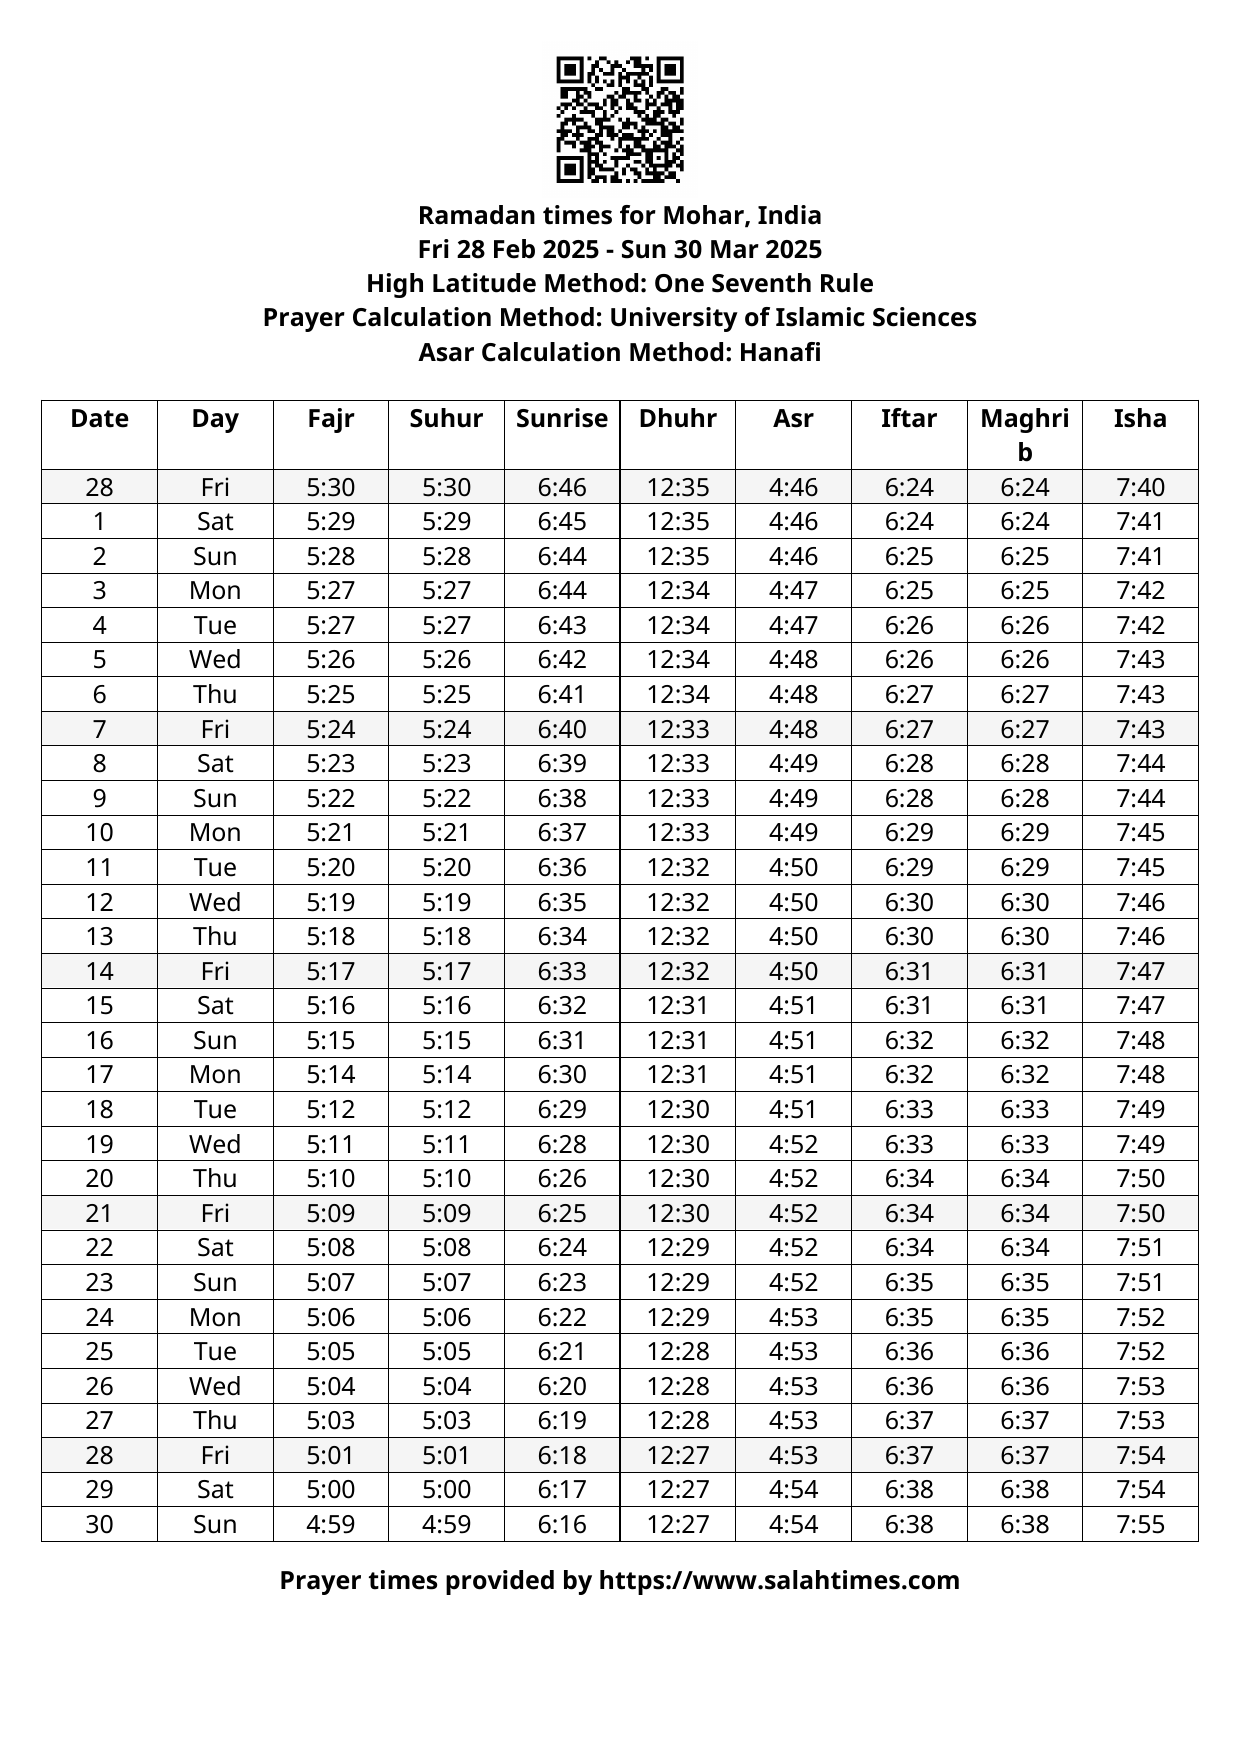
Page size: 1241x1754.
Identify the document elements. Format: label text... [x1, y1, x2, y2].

table_cell 7:49 [1083, 1092, 1198, 1126]
table_cell 7:47 [1083, 989, 1198, 1022]
table_cell 4:48 [736, 643, 851, 676]
table_cell 6:38 [852, 1473, 967, 1506]
table_cell 21 [42, 1196, 157, 1229]
table_cell Mon [158, 816, 273, 849]
table_cell 7:44 [1083, 781, 1198, 814]
table_cell 12:34 [621, 608, 735, 642]
table_cell Thu [158, 1404, 273, 1437]
table_cell 12:34 [621, 574, 735, 607]
table_cell 12:33 [621, 712, 735, 745]
table_cell 6:29 [852, 816, 967, 849]
table_cell 4:52 [736, 1265, 851, 1299]
table_cell 5:07 [389, 1265, 504, 1299]
table_cell 4:53 [736, 1300, 851, 1333]
table_cell 6:27 [968, 677, 1082, 711]
table_cell 6:37 [852, 1438, 967, 1472]
table_cell 4:52 [736, 1161, 851, 1195]
table_cell 5:22 [274, 781, 388, 814]
table_cell Fri [158, 1196, 273, 1229]
table_cell 6:29 [968, 816, 1082, 849]
table_cell Sat [158, 1473, 273, 1506]
table_cell 6:25 [852, 539, 967, 572]
table_cell Sun [158, 1265, 273, 1299]
table_cell 6:25 [852, 574, 967, 607]
table_cell 12:28 [621, 1404, 735, 1437]
table_cell 6:43 [505, 608, 619, 642]
table_cell 5:29 [274, 504, 388, 538]
table_cell 11 [42, 850, 157, 884]
table_cell 13 [42, 919, 157, 953]
table_cell 4:48 [736, 712, 851, 745]
table_cell 4:53 [736, 1334, 851, 1368]
table_cell 6:31 [968, 989, 1082, 1022]
table_cell 7:52 [1083, 1334, 1198, 1368]
table_cell 6:16 [505, 1507, 619, 1541]
table_cell 7:52 [1083, 1300, 1198, 1333]
table_cell Sat [158, 746, 273, 780]
table_cell 6:38 [505, 781, 619, 814]
table_cell 6:37 [968, 1404, 1082, 1437]
table_cell 6:27 [852, 677, 967, 711]
table_cell 6:44 [505, 574, 619, 607]
table_cell 12:33 [621, 816, 735, 849]
table_cell 6:28 [852, 746, 967, 780]
table_cell 5:18 [274, 919, 388, 953]
table_cell 6:34 [505, 919, 619, 953]
table_cell Fri [158, 712, 273, 745]
table_cell Tue [158, 1092, 273, 1126]
table_cell 5:05 [389, 1334, 504, 1368]
table_cell Mon [158, 574, 273, 607]
table_cell 6:38 [968, 1507, 1082, 1541]
table_cell 4:52 [736, 1231, 851, 1264]
table_cell 3 [42, 574, 157, 607]
table_cell 12:30 [621, 1092, 735, 1126]
table_cell 6:25 [968, 574, 1082, 607]
table_cell 12:32 [621, 919, 735, 953]
text Prayer Calculation Method: University of Islamic Sciences [42, 300, 1198, 334]
table_cell Sun [158, 781, 273, 814]
table_cell 6:33 [852, 1127, 967, 1160]
table_cell 6:19 [505, 1404, 619, 1437]
table_cell 7:50 [1083, 1196, 1198, 1229]
table_cell 5:07 [274, 1265, 388, 1299]
table_cell 7:40 [1083, 470, 1198, 503]
table_cell 12:31 [621, 1058, 735, 1091]
table_cell 6:26 [852, 643, 967, 676]
table_cell 6:32 [852, 1023, 967, 1057]
table_cell 23 [42, 1265, 157, 1299]
table_cell 12:27 [621, 1438, 735, 1472]
table_cell 5:08 [389, 1231, 504, 1264]
table_cell 6:30 [968, 885, 1082, 918]
table_cell 7:51 [1083, 1265, 1198, 1299]
table_cell 12:35 [621, 504, 735, 538]
table_cell Wed [158, 1369, 273, 1402]
table_cell 6:38 [968, 1473, 1082, 1506]
table_cell 5:23 [389, 746, 504, 780]
table_cell 6:28 [852, 781, 967, 814]
table_cell 12:34 [621, 677, 735, 711]
text Fri 28 Feb 2025 - Sun 30 Mar 2025 [42, 232, 1198, 266]
table_cell 12:30 [621, 1127, 735, 1160]
table_cell 6:23 [505, 1265, 619, 1299]
table_cell 5:01 [274, 1438, 388, 1472]
table_cell 12:34 [621, 643, 735, 676]
table_cell 6:29 [505, 1092, 619, 1126]
table_cell 4:50 [736, 850, 851, 884]
table_cell 12:32 [621, 885, 735, 918]
table_cell 4:50 [736, 919, 851, 953]
table_cell 7:53 [1083, 1369, 1198, 1402]
table_cell 6:34 [852, 1196, 967, 1229]
table_cell 5:28 [389, 539, 504, 572]
picture [542, 41, 699, 198]
table_cell 5:12 [274, 1092, 388, 1126]
table_cell 16 [42, 1023, 157, 1057]
table_cell 6:18 [505, 1438, 619, 1472]
table_cell Sat [158, 504, 273, 538]
table_cell 12 [42, 885, 157, 918]
table_cell Tue [158, 850, 273, 884]
table_header Sunrise [505, 401, 619, 469]
table_header Maghrib [968, 401, 1082, 469]
table_cell 4:53 [736, 1438, 851, 1472]
table_cell 6:34 [968, 1231, 1082, 1264]
table_cell 5:11 [274, 1127, 388, 1160]
table_cell 5:16 [389, 989, 504, 1022]
table_cell 7:45 [1083, 850, 1198, 884]
table_cell 5:18 [389, 919, 504, 953]
table_cell 4:51 [736, 1023, 851, 1057]
table_cell 4:49 [736, 781, 851, 814]
table_cell 5:26 [274, 643, 388, 676]
table_cell 6:35 [852, 1300, 967, 1333]
table_cell 12:30 [621, 1196, 735, 1229]
table_cell 6:39 [505, 746, 619, 780]
table_cell 12:29 [621, 1300, 735, 1333]
table_cell 5:25 [389, 677, 504, 711]
table_cell 6:25 [505, 1196, 619, 1229]
table_cell Wed [158, 1127, 273, 1160]
table_cell 8 [42, 746, 157, 780]
table_cell 6:33 [968, 1127, 1082, 1160]
table_cell Thu [158, 919, 273, 953]
table_cell 19 [42, 1127, 157, 1160]
table_cell 6:25 [968, 539, 1082, 572]
table_cell 12:31 [621, 1023, 735, 1057]
table_cell 28 [42, 470, 157, 503]
table_cell 7:47 [1083, 954, 1198, 987]
table_cell 12:32 [621, 850, 735, 884]
table_cell 5:28 [274, 539, 388, 572]
text High Latitude Method: One Seventh Rule [42, 266, 1198, 300]
table_cell 7:42 [1083, 608, 1198, 642]
table_cell 6:37 [968, 1438, 1082, 1472]
table_cell 4:54 [736, 1507, 851, 1541]
table_cell 12:33 [621, 746, 735, 780]
table_cell 6:33 [968, 1092, 1082, 1126]
table_cell 5:24 [389, 712, 504, 745]
table_cell 6:31 [968, 954, 1082, 987]
table_cell 12:33 [621, 781, 735, 814]
table_header Dhuhr [621, 401, 735, 469]
table_cell 12:28 [621, 1369, 735, 1402]
table_cell 6:30 [968, 919, 1082, 953]
table_cell 12:31 [621, 989, 735, 1022]
table_cell 6:26 [968, 608, 1082, 642]
table_cell 5:29 [389, 504, 504, 538]
table_cell 4:49 [736, 816, 851, 849]
table_cell 12:29 [621, 1231, 735, 1264]
table_cell 5:17 [274, 954, 388, 987]
table_cell 6:31 [852, 989, 967, 1022]
table_cell Fri [158, 1438, 273, 1472]
table_cell 6:26 [968, 643, 1082, 676]
table_cell 5:27 [274, 574, 388, 607]
table_cell 6:24 [505, 1231, 619, 1264]
table_cell 7:44 [1083, 746, 1198, 780]
table_cell 17 [42, 1058, 157, 1091]
table_cell Mon [158, 1300, 273, 1333]
table_cell 29 [42, 1473, 157, 1506]
table_cell 1 [42, 504, 157, 538]
table_cell 6:30 [852, 885, 967, 918]
table_cell Wed [158, 643, 273, 676]
table_cell 5:24 [274, 712, 388, 745]
table_cell 6:36 [505, 850, 619, 884]
table_cell 5:04 [389, 1369, 504, 1402]
table_cell 4:49 [736, 746, 851, 780]
table_cell 12:30 [621, 1161, 735, 1195]
table_cell 12:35 [621, 470, 735, 503]
table_cell 6:36 [852, 1334, 967, 1368]
table_cell 6:32 [852, 1058, 967, 1091]
table_cell 5:21 [274, 816, 388, 849]
table_cell 7:49 [1083, 1127, 1198, 1160]
table_cell 6:46 [505, 470, 619, 503]
table_cell 6:30 [852, 919, 967, 953]
table_cell 5:11 [389, 1127, 504, 1160]
table_cell 6:28 [505, 1127, 619, 1160]
table_cell Thu [158, 677, 273, 711]
table_cell 6:34 [968, 1196, 1082, 1229]
table_cell 6:34 [852, 1231, 967, 1264]
table_cell 6:17 [505, 1473, 619, 1506]
table_cell 5:00 [274, 1473, 388, 1506]
table_cell Fri [158, 470, 273, 503]
table_cell 7:54 [1083, 1473, 1198, 1506]
table_cell 7:41 [1083, 504, 1198, 538]
text Asar Calculation Method: Hanafi [42, 334, 1198, 368]
table_cell 6:35 [505, 885, 619, 918]
table_cell 5:04 [274, 1369, 388, 1402]
table_header Isha [1083, 401, 1198, 469]
table_cell 6:37 [852, 1404, 967, 1437]
table_cell 5:10 [274, 1161, 388, 1195]
table_cell 4:50 [736, 954, 851, 987]
table_cell Sun [158, 1023, 273, 1057]
table_cell 14 [42, 954, 157, 987]
table_cell 6:21 [505, 1334, 619, 1368]
table_cell 6:33 [505, 954, 619, 987]
table_cell 5:15 [389, 1023, 504, 1057]
table_cell 6:32 [968, 1058, 1082, 1091]
table_cell 4:51 [736, 1092, 851, 1126]
table_cell 7:46 [1083, 919, 1198, 953]
table_cell Sun [158, 1507, 273, 1541]
table_cell 7:43 [1083, 643, 1198, 676]
table_cell 5:09 [274, 1196, 388, 1229]
table_cell 26 [42, 1369, 157, 1402]
table_cell Sun [158, 539, 273, 572]
table_cell 6:41 [505, 677, 619, 711]
table_cell 7:42 [1083, 574, 1198, 607]
table_cell 6:28 [968, 746, 1082, 780]
table_cell 5:08 [274, 1231, 388, 1264]
table_cell 6:35 [968, 1265, 1082, 1299]
table_cell Thu [158, 1161, 273, 1195]
table_cell 4:52 [736, 1127, 851, 1160]
table_cell 7:54 [1083, 1438, 1198, 1472]
table_cell 5:19 [389, 885, 504, 918]
table_cell Tue [158, 1334, 273, 1368]
table_cell 6:24 [968, 470, 1082, 503]
table_cell 27 [42, 1404, 157, 1437]
table_cell 5:17 [389, 954, 504, 987]
table_cell 6:26 [852, 608, 967, 642]
table_cell 6:34 [968, 1161, 1082, 1195]
table_cell 6:27 [852, 712, 967, 745]
table_cell 6:35 [968, 1300, 1082, 1333]
table_cell 18 [42, 1092, 157, 1126]
table_cell 5:23 [274, 746, 388, 780]
table_cell 6:31 [505, 1023, 619, 1057]
table_cell 5:27 [274, 608, 388, 642]
table_cell 5:20 [274, 850, 388, 884]
table_cell 5:09 [389, 1196, 504, 1229]
table_cell 5 [42, 643, 157, 676]
table_cell 6:26 [505, 1161, 619, 1195]
table_cell 4:52 [736, 1196, 851, 1229]
table_cell 9 [42, 781, 157, 814]
table_cell 22 [42, 1231, 157, 1264]
table_cell 6:32 [505, 989, 619, 1022]
table_cell 4:51 [736, 989, 851, 1022]
table_cell 5:06 [389, 1300, 504, 1333]
table_cell 5:19 [274, 885, 388, 918]
table_cell 5:16 [274, 989, 388, 1022]
table_cell 12:29 [621, 1265, 735, 1299]
table_cell 6:36 [852, 1369, 967, 1402]
table_header Suhur [389, 401, 504, 469]
table_cell 6:36 [968, 1334, 1082, 1368]
table_cell 5:06 [274, 1300, 388, 1333]
table_cell 7 [42, 712, 157, 745]
table_cell 5:25 [274, 677, 388, 711]
table_cell 6:42 [505, 643, 619, 676]
table_header Day [158, 401, 273, 469]
table_cell 5:30 [274, 470, 388, 503]
table_cell 5:20 [389, 850, 504, 884]
table_cell 6:37 [505, 816, 619, 849]
table_cell 6:33 [852, 1092, 967, 1126]
table_cell 24 [42, 1300, 157, 1333]
table_cell 5:14 [274, 1058, 388, 1091]
table_cell 4:54 [736, 1473, 851, 1506]
table_cell 6 [42, 677, 157, 711]
table_cell 5:12 [389, 1092, 504, 1126]
table_cell 5:03 [274, 1404, 388, 1437]
table_cell 4:50 [736, 885, 851, 918]
text Ramadan times for Mohar, India [42, 198, 1198, 232]
table_cell 5:22 [389, 781, 504, 814]
table_cell Wed [158, 885, 273, 918]
table_cell 20 [42, 1161, 157, 1195]
table_cell 6:27 [968, 712, 1082, 745]
table_cell 4:48 [736, 677, 851, 711]
table_cell 7:50 [1083, 1161, 1198, 1195]
table_cell 5:00 [389, 1473, 504, 1506]
table_cell 6:35 [852, 1265, 967, 1299]
table_cell 12:35 [621, 539, 735, 572]
table_cell 4:59 [389, 1507, 504, 1541]
table_cell 4:51 [736, 1058, 851, 1091]
text Prayer times provided by https://www.salahtimes.com [42, 1563, 1198, 1597]
table_cell 12:32 [621, 954, 735, 987]
table_cell 6:22 [505, 1300, 619, 1333]
table_cell 6:29 [968, 850, 1082, 884]
table_cell 6:24 [852, 470, 967, 503]
table_cell 7:43 [1083, 712, 1198, 745]
table_cell 6:24 [968, 504, 1082, 538]
table_cell Sat [158, 989, 273, 1022]
table_cell 5:30 [389, 470, 504, 503]
table_cell Mon [158, 1058, 273, 1091]
table_cell 6:29 [852, 850, 967, 884]
table_cell 6:36 [968, 1369, 1082, 1402]
table_cell 7:43 [1083, 677, 1198, 711]
table_cell 5:10 [389, 1161, 504, 1195]
table_cell 4 [42, 608, 157, 642]
table_cell Fri [158, 954, 273, 987]
table_cell 6:20 [505, 1369, 619, 1402]
table_cell 7:48 [1083, 1023, 1198, 1057]
table_cell 4:46 [736, 539, 851, 572]
table_cell 5:26 [389, 643, 504, 676]
table_cell 5:01 [389, 1438, 504, 1472]
table_cell 7:48 [1083, 1058, 1198, 1091]
table_cell 7:51 [1083, 1231, 1198, 1264]
table_cell 4:46 [736, 470, 851, 503]
table_cell 5:03 [389, 1404, 504, 1437]
table_cell 4:46 [736, 504, 851, 538]
table_cell 30 [42, 1507, 157, 1541]
table_cell 12:27 [621, 1507, 735, 1541]
table_cell 7:53 [1083, 1404, 1198, 1437]
table_cell 6:38 [852, 1507, 967, 1541]
table_cell 5:05 [274, 1334, 388, 1368]
table_cell 5:14 [389, 1058, 504, 1091]
table_cell 4:47 [736, 574, 851, 607]
table_cell 6:40 [505, 712, 619, 745]
table_cell 10 [42, 816, 157, 849]
table_cell 4:53 [736, 1369, 851, 1402]
table_cell 6:24 [852, 504, 967, 538]
table_cell 7:55 [1083, 1507, 1198, 1541]
table_cell 6:30 [505, 1058, 619, 1091]
table_cell Sat [158, 1231, 273, 1264]
table_cell 25 [42, 1334, 157, 1368]
table_cell 2 [42, 539, 157, 572]
table_cell Tue [158, 608, 273, 642]
table_cell 6:34 [852, 1161, 967, 1195]
table_header Date [42, 401, 157, 469]
table_cell 6:32 [968, 1023, 1082, 1057]
table_header Fajr [274, 401, 388, 469]
table_cell 6:45 [505, 504, 619, 538]
table_cell 28 [42, 1438, 157, 1472]
table_cell 4:59 [274, 1507, 388, 1541]
table_header Asr [736, 401, 851, 469]
table_cell 7:46 [1083, 885, 1198, 918]
table_cell 5:27 [389, 608, 504, 642]
table_cell 7:45 [1083, 816, 1198, 849]
table_cell 12:28 [621, 1334, 735, 1368]
table_cell 5:15 [274, 1023, 388, 1057]
table_cell 5:21 [389, 816, 504, 849]
table_cell 12:27 [621, 1473, 735, 1506]
table_cell 15 [42, 989, 157, 1022]
table_cell 6:31 [852, 954, 967, 987]
table_cell 6:44 [505, 539, 619, 572]
table_header Iftar [852, 401, 967, 469]
table_cell 7:41 [1083, 539, 1198, 572]
table_cell 4:47 [736, 608, 851, 642]
table_cell 5:27 [389, 574, 504, 607]
table_cell 4:53 [736, 1404, 851, 1437]
table_cell 6:28 [968, 781, 1082, 814]
